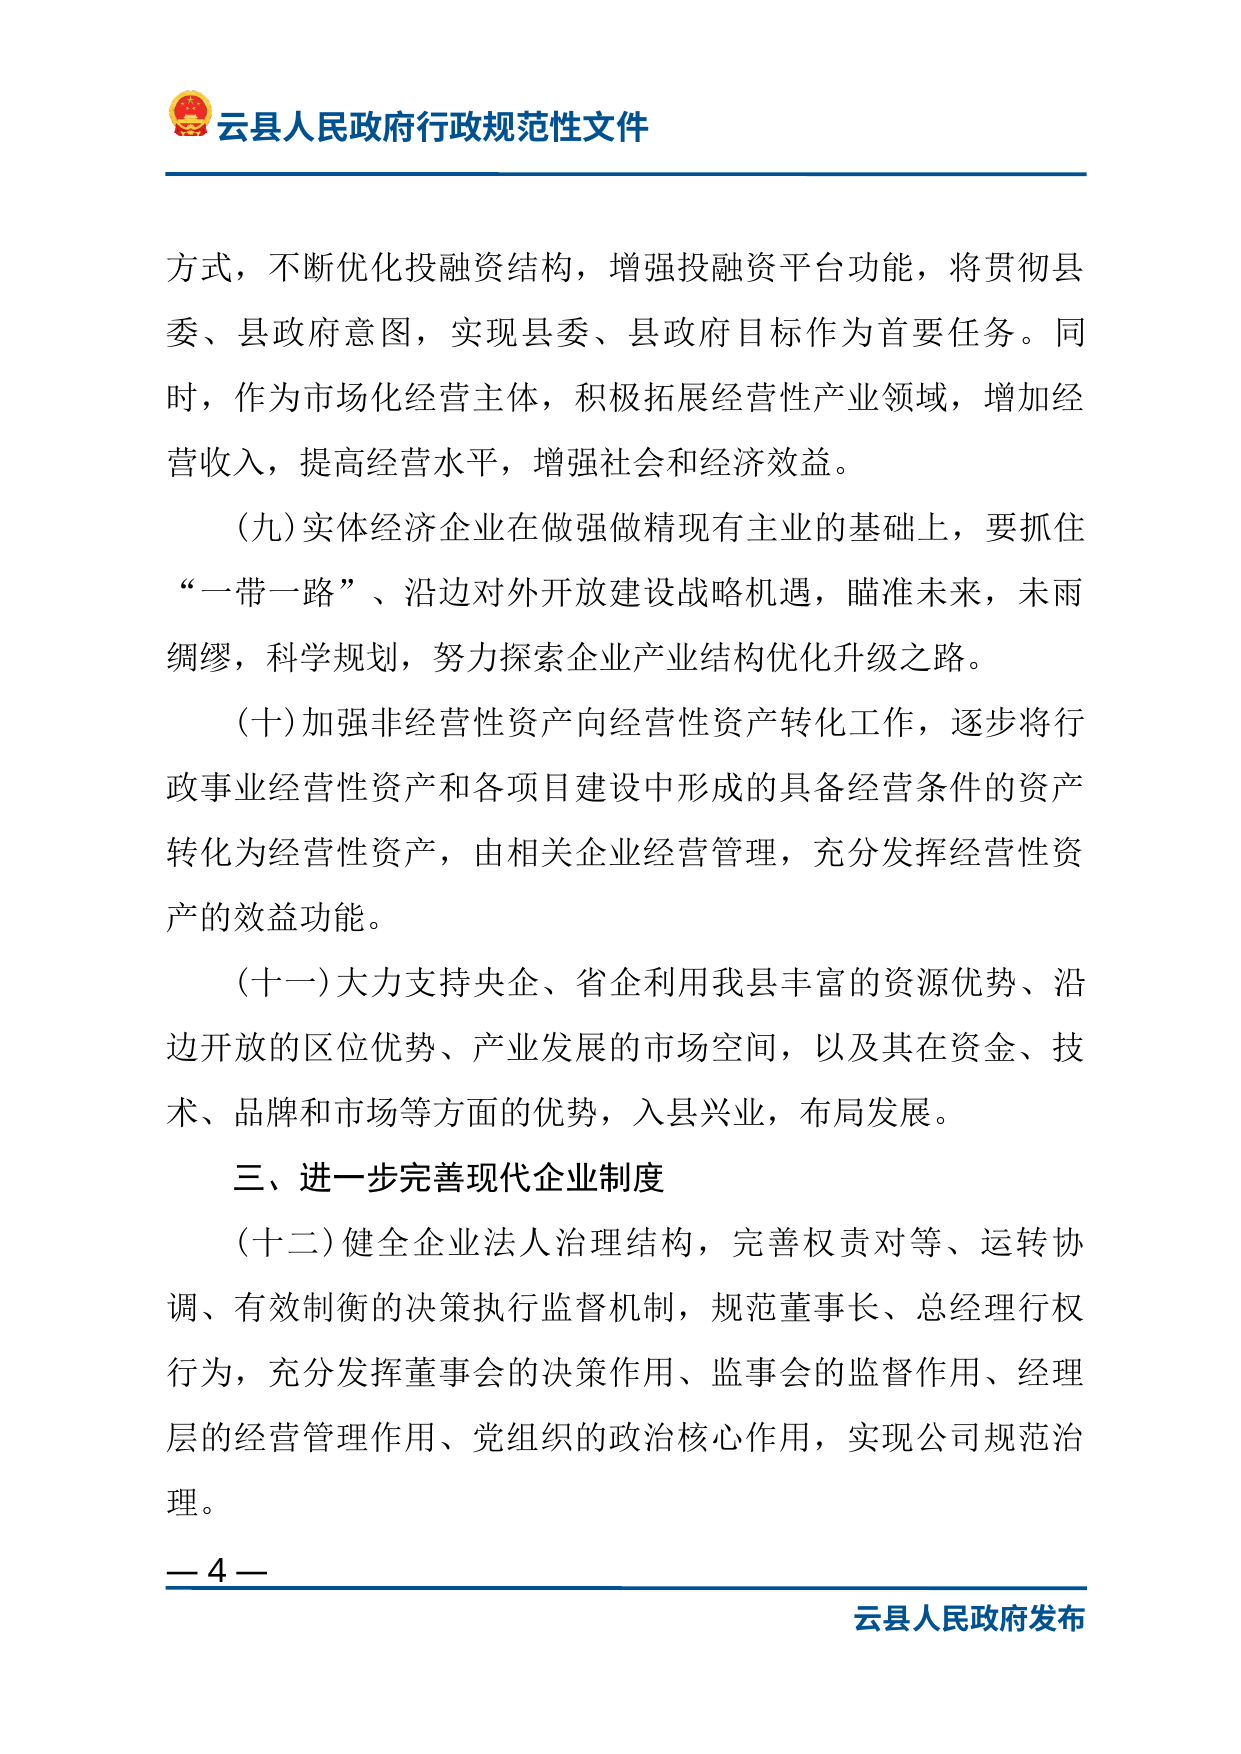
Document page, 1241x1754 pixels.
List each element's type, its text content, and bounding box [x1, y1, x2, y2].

text 三、进一步完善现代企业制度 [165, 1142, 1087, 1207]
text (十二)健全企业法人治理结构，完善权责对等、运转协调、有效制衡的决策执行监督机制，规范董事长、总经理行权行为，充分发挥董事会的决策作用、监事会的监督作用、经理层的经营管理作用、党组织的政治核心作用，实现公司规范治理。 [165, 1207, 1087, 1532]
text (九)实体经济企业在做强做精现有主业的基础上，要抓住“一带一路”、沿边对外开放建设战略机遇，瞄准未来，未雨绸缪，科学规划，努力探索企业产业结构优化升级之路。 [165, 492, 1087, 687]
text (十)加强非经营性资产向经营性资产转化工作，逐步将行政事业经营性资产和各项目建设中形成的具备经营条件的资产转化为经营性资产，由相关企业经营管理，充分发挥经营性资产的效益功能。 [165, 687, 1087, 947]
text (十一)大力支持央企、省企利用我县丰富的资源优势、沿边开放的区位优势、产业发展的市场空间，以及其在资金、技术、品牌和市场等方面的优势，入县兴业，布局发展。 [165, 947, 1087, 1142]
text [165, 232, 1087, 492]
picture [165, 88, 216, 140]
